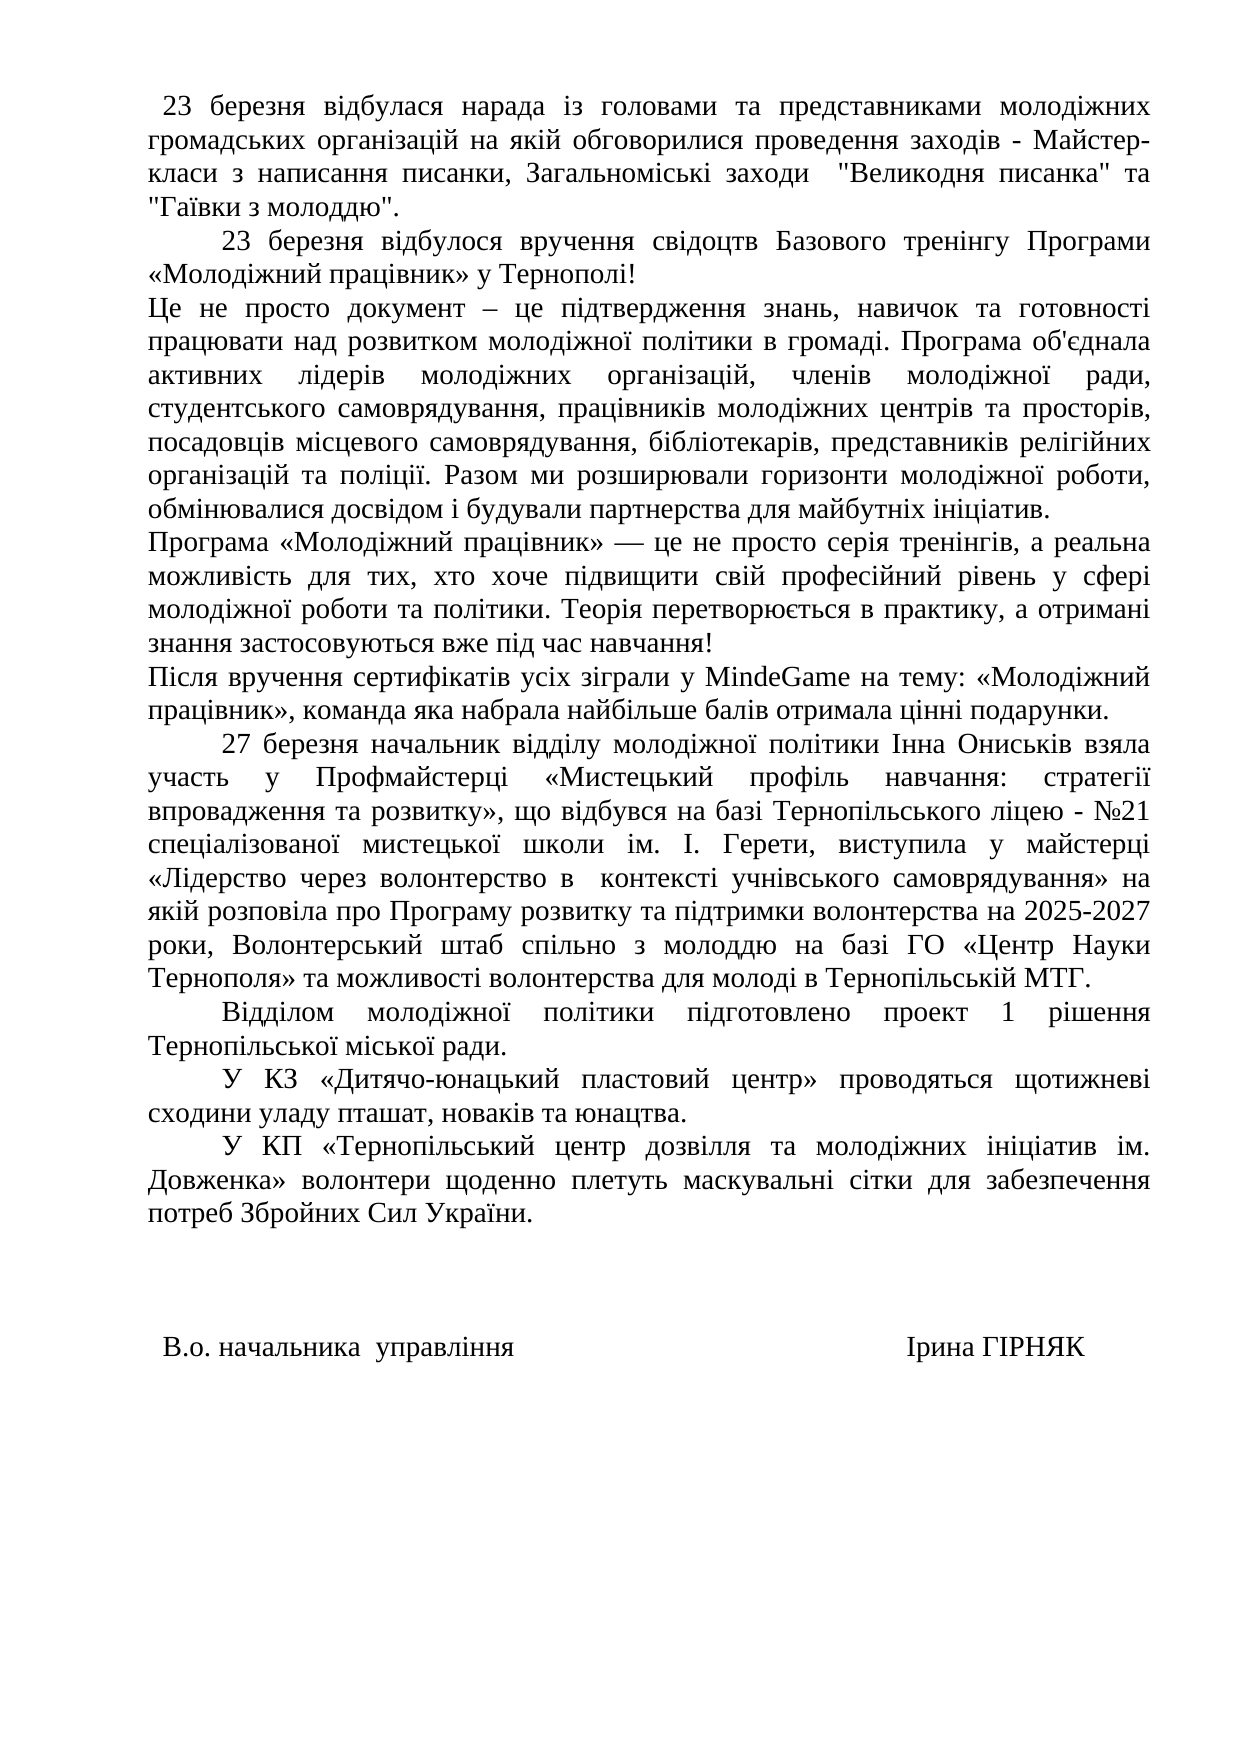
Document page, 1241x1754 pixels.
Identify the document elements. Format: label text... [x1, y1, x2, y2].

text Після вручення сертифікатів усіх зіграли у MindeGame на тему: «Молодіжний працівник», команда яка набрала найбільше балів отримала цінні подарунки. [148, 659, 1152, 726]
text В.о. начальника управління Ірина ГІРНЯК [148, 1329, 1152, 1363]
text Відділом молодіжної політики підготовлено проект 1 рішення Тернопільської міської ради. [148, 994, 1152, 1061]
text У КП «Тернопільський центр дозвілля та молодіжних ініціатив ім. Довженка» волонтери щоденно плетуть маскувальні сітки для забезпечення потреб Збройних Сил України. [148, 1128, 1152, 1229]
text Програма «Молодіжний працівник» — це не просто серія тренінгів, а реальна можливість для тих, хто хоче підвищити свій професійний рівень у сфері молодіжної роботи та політики. Теорія перетворюється в практику, а отримані знання застосовуються вже під час навчання! [148, 524, 1152, 659]
text 27 березня начальник відділу молодіжної політики Інна Ониськів взяла участь у Профмайстерці «Мистецький профіль навчання: стратегії впровадження та розвитку», що відбувся на базі Тернопільського ліцею - №21 спеціалізованої мистецької школи ім. І. Герети, виступила у майстерці «Лідерство через волонтерство в контексті учнівського самоврядування» на якій розповіла про Програму розвитку та підтримки волонтерства на 2025-2027 роки, Волонтерський штаб спільно з молоддю на базі ГО «Центр Науки Тернополя» та можливості волонтерства для молоді в Тернопільській МТГ. [148, 726, 1152, 994]
text 23 березня відбулося вручення свідоцтв Базового тренінгу Програми «Молодіжний працівник» у Тернополі! [148, 223, 1152, 290]
text 23 березня відбулася нарада із головами та представниками молодіжних громадських організацій на якій обговорилися проведення заходів - Майстер-класи з написання писанки, Загальноміські заходи "Великодня писанка" та "Гаївки з молоддю". [148, 88, 1152, 223]
text У КЗ «Дитячо-юнацький пластовий центр» проводяться щотижневі сходини уладу пташат, новаків та юнацтва. [148, 1061, 1152, 1128]
text Це не просто документ – це підтвердження знань, навичок та готовності працювати над розвитком молодіжної політики в громаді. Програма об'єднала активних лідерів молодіжних організацій, членів молодіжної ради, студентського самоврядування, працівників молодіжних центрів та просторів, посадовців місцевого самоврядування, бібліотекарів, представників релігійних організацій та поліції. Разом ми розширювали горизонти молодіжної роботи, обмінювалися досвідом і будували партнерства для майбутніх ініціатив. [148, 290, 1152, 524]
